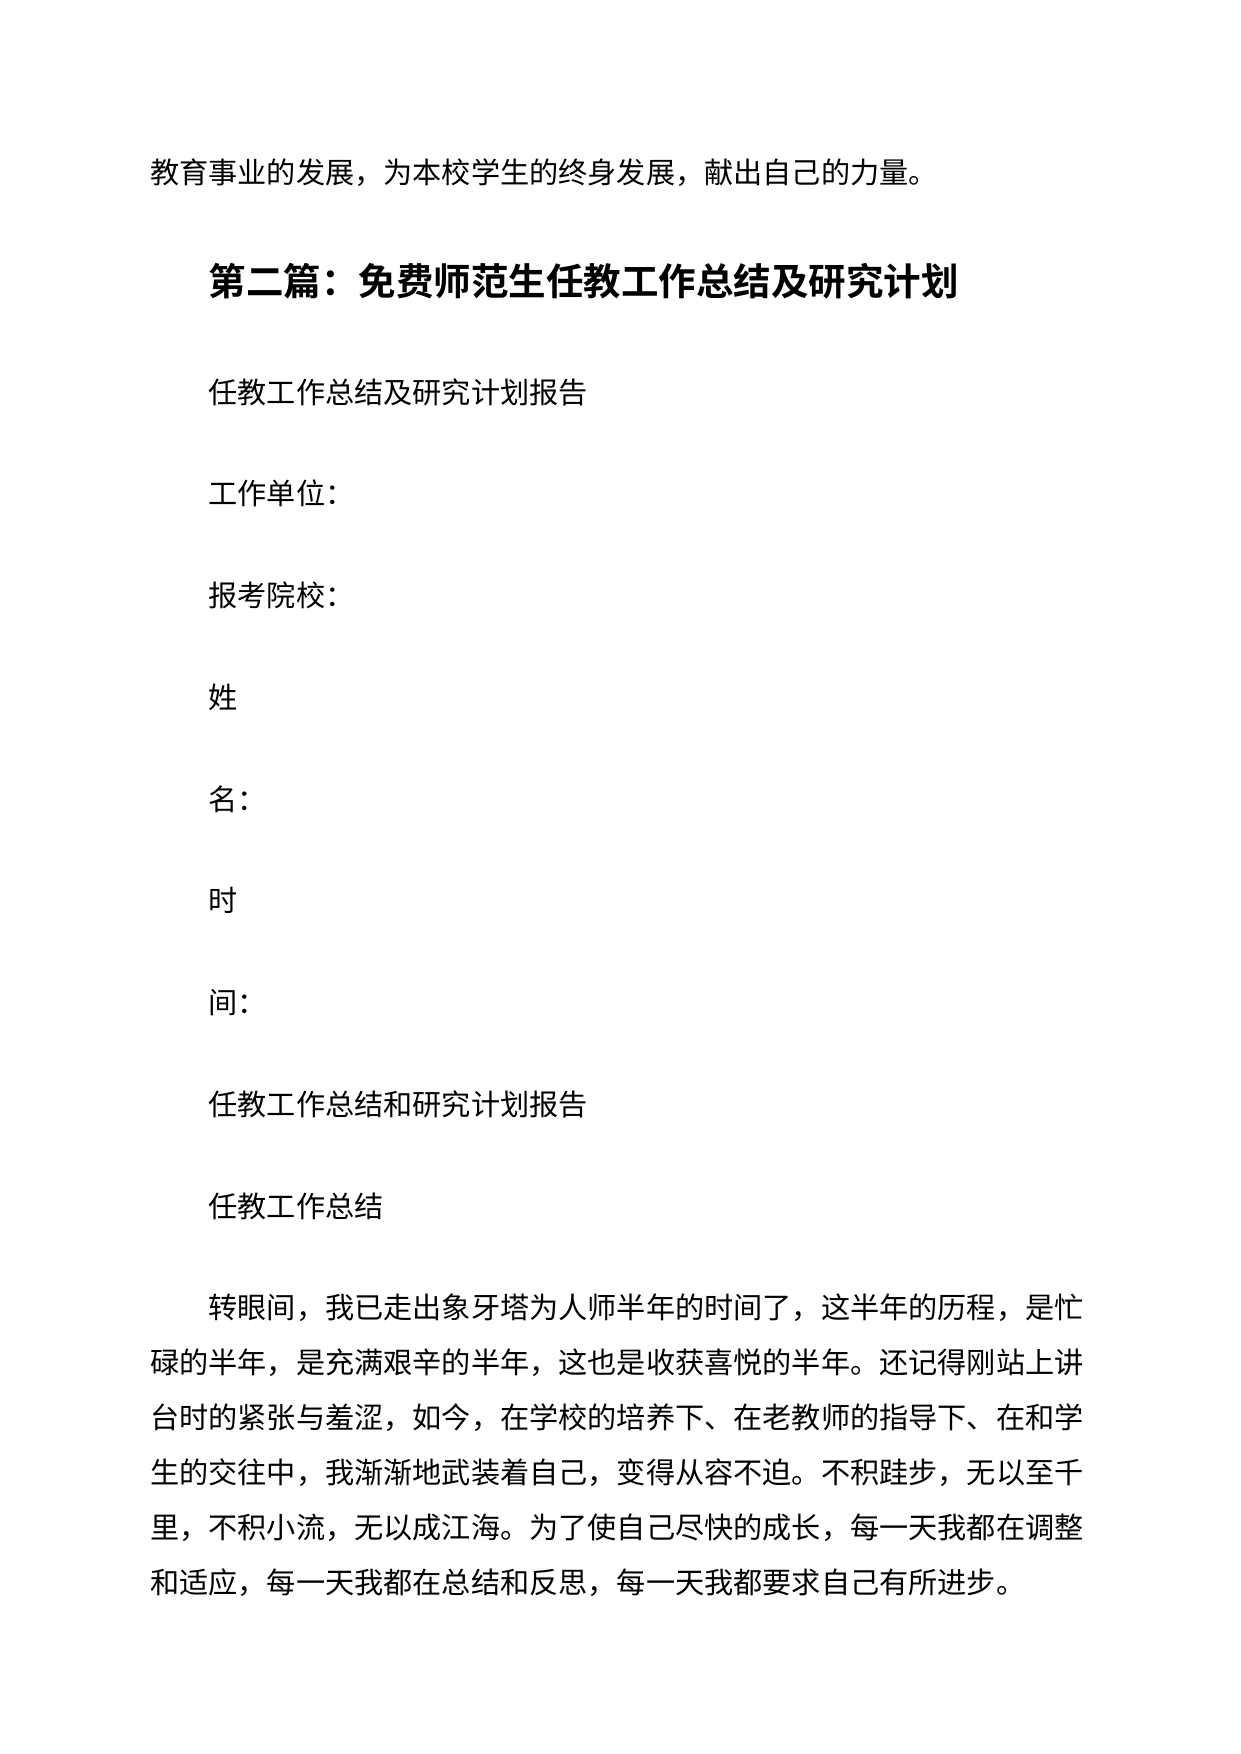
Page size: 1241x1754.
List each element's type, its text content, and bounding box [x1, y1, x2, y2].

text 间： [150, 980, 1090, 1022]
text 报考院校： [150, 573, 1090, 615]
text 任教工作总结和研究计划报告 [150, 1082, 1090, 1124]
text 姓 [150, 674, 1090, 717]
text 时 [150, 878, 1090, 920]
text 转眼间，我已走出象牙塔为人师半年的时间了，这半年的历程，是忙碌的半年，是充满艰辛的半年，这也是收获喜悦的半年。还记得刚站上讲台时的紧张与羞涩，如今，在学校的培养下、在老教师的指导下、在和学生的交往中，我渐渐地武装着自己，变得从容不迫。不积跬步，无以至千里，不积小流，无以成江海。为了使自己尽快的成长，每一天我都在调整和适应，每一天我都在总结和反思，每一天我都要求自己有所进步。 [150, 1285, 1090, 1602]
text 名： [150, 776, 1090, 818]
text 第二篇：免费师范生任教工作总结及研究计划 [150, 252, 1090, 306]
text 工作单位： [150, 471, 1090, 513]
text 任教工作总结 [150, 1183, 1090, 1226]
text 任教工作总结及研究计划报告 [150, 369, 1090, 411]
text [150, 150, 1090, 192]
